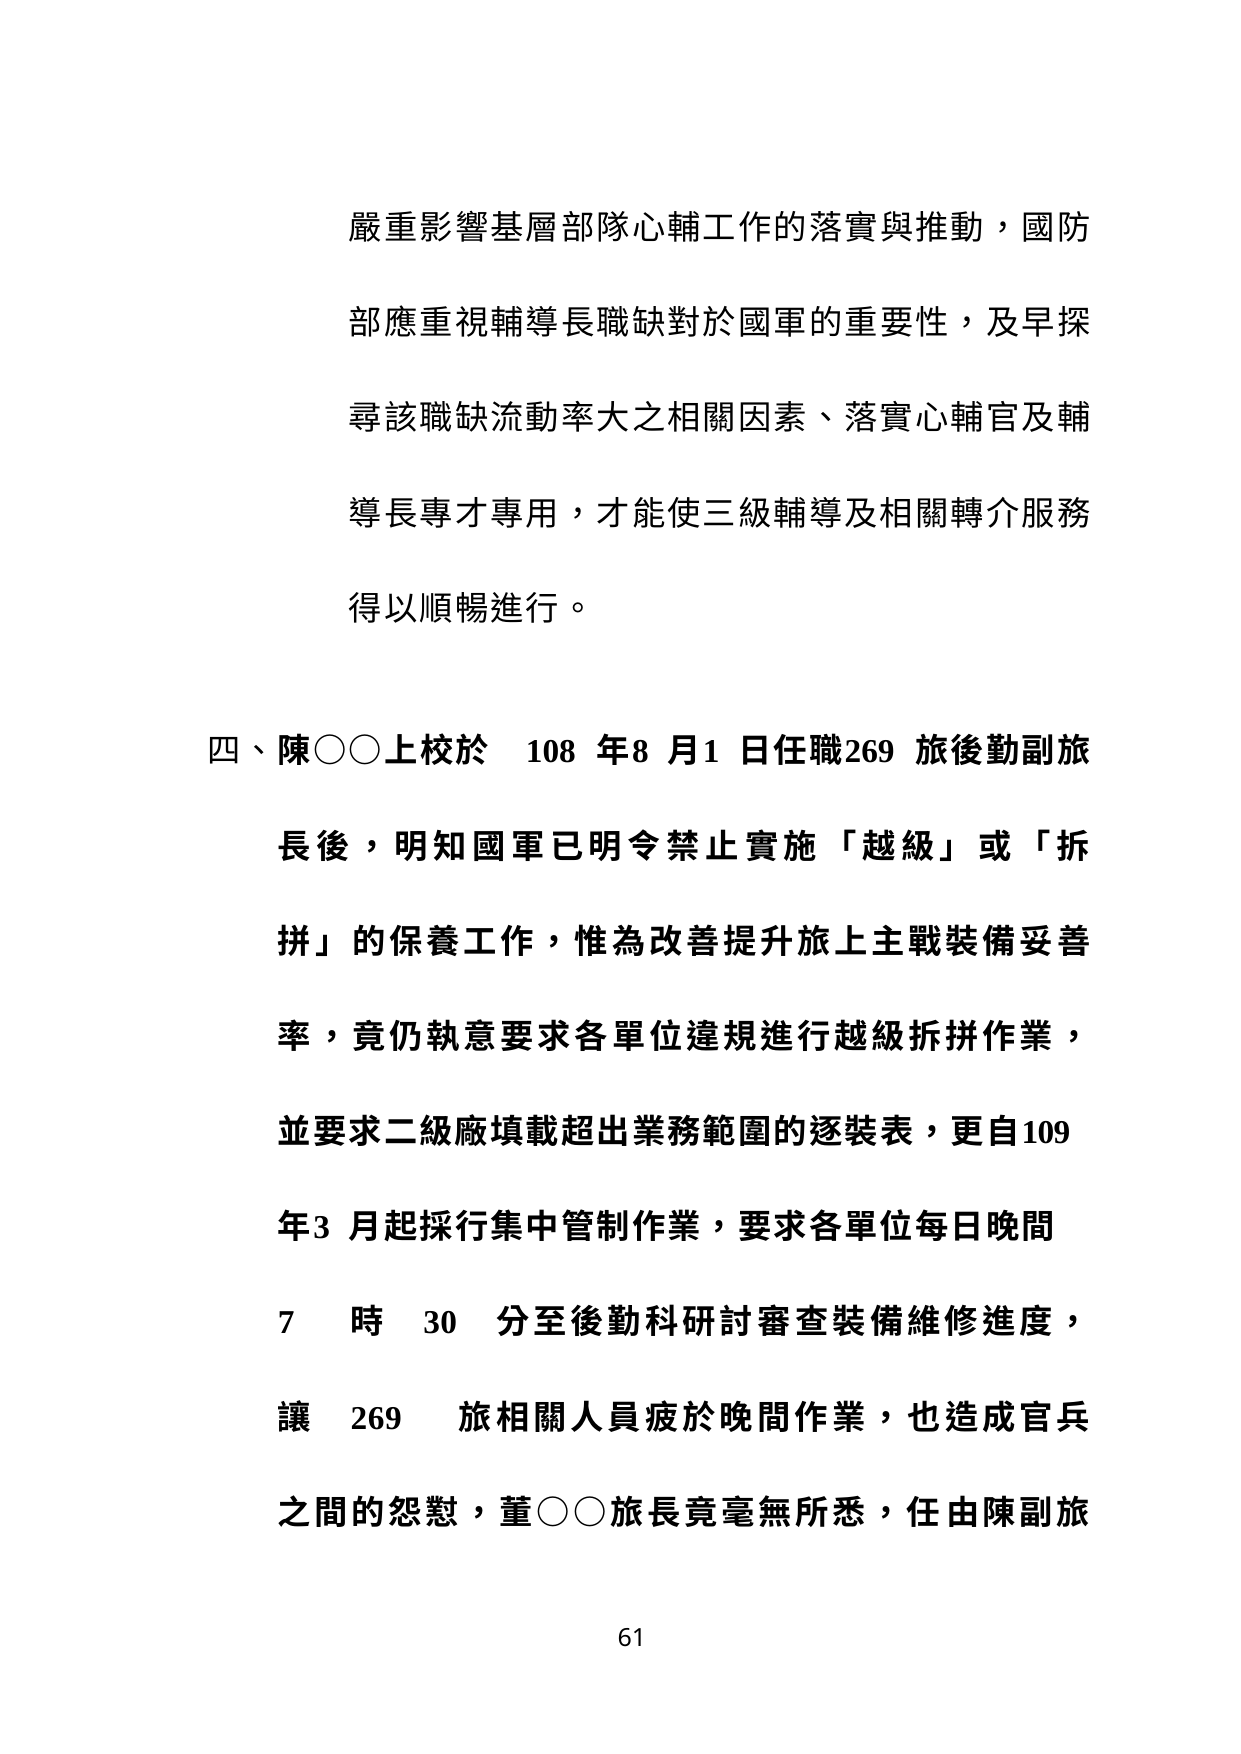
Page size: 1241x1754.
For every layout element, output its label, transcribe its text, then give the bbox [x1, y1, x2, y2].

subtitle 陳○○上校於108年8月1日任職269旅後勤副旅長後，明知國軍已明令禁止實施「越級」或「拆拼」的保養工作，惟為改善提升旅上主戰裝備妥善率，竟仍執意要求各單位違規進行越級拆拼作業，並要求二級廠填載超出業務範圍的逐裝表，更自109年3月起採行集中管制作業，要求各單位每日晚間7時30分至後勤科研討審查裝備維修進度，讓269旅相關人員疲於晚間作業，也造成官兵之間的怨懟，董○○旅長竟毫無所悉，任由陳副旅長違規行事、執行的管制作為加重所屬業務負荷與夜間休息時間，均有違失。 [207, 510, 1092, 1558]
